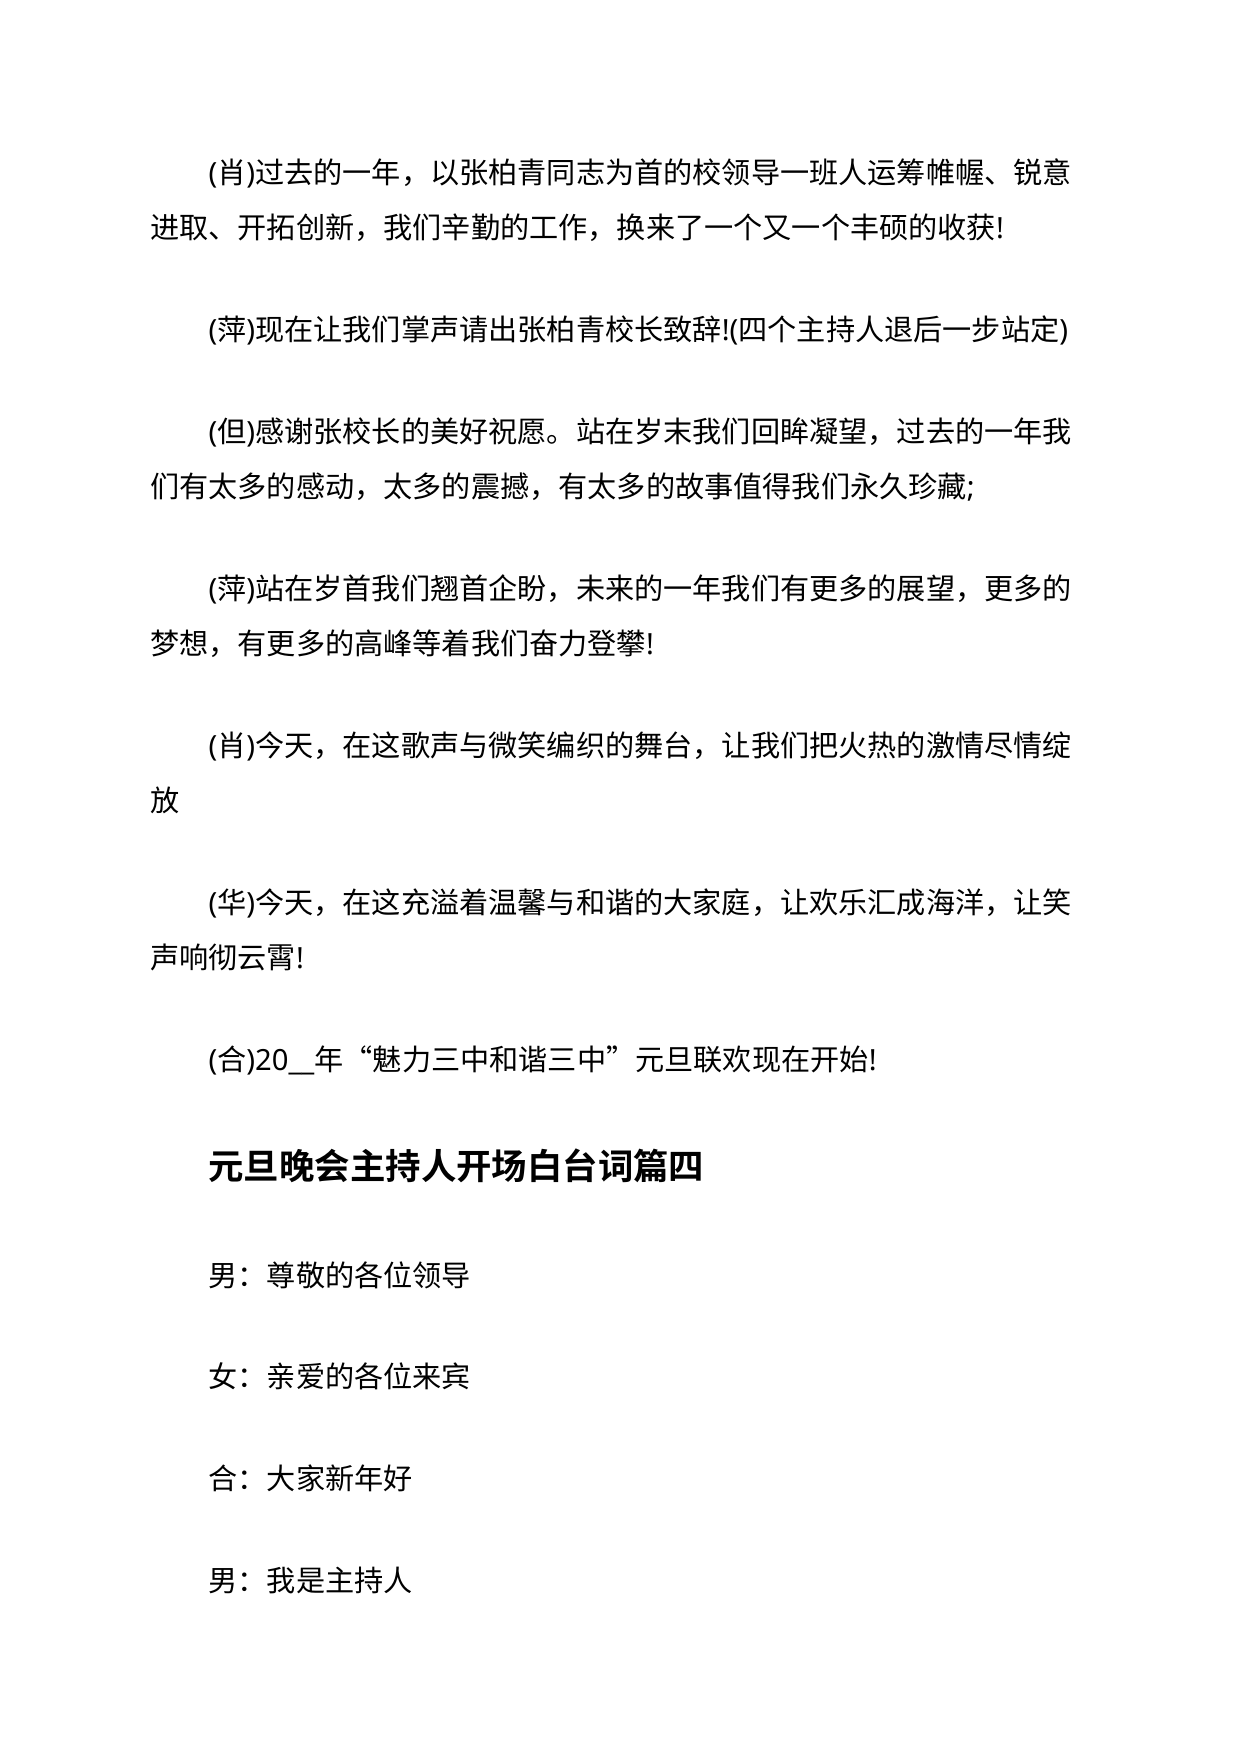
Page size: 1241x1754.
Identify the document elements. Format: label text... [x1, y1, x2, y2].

text 女：亲爱的各位来宾 [150, 1354, 1090, 1396]
text (萍)站在岁首我们翘首企盼，未来的一年我们有更多的展望，更多的梦想，有更多的高峰等着我们奋力登攀! [150, 566, 1090, 663]
text (华)今天，在这充溢着温馨与和谐的大家庭，让欢乐汇成海洋，让笑声响彻云霄! [150, 880, 1090, 977]
text (肖)今天，在这歌声与微笑编织的舞台，让我们把火热的激情尽情绽放 [150, 723, 1090, 820]
text 元旦晚会主持人开场白台词篇四 [150, 1139, 1090, 1190]
text (但)感谢张校长的美好祝愿。站在岁末我们回眸凝望，过去的一年我们有太多的感动，太多的震撼，有太多的故事值得我们永久珍藏; [150, 409, 1090, 506]
text 男：我是主持人 [150, 1557, 1090, 1600]
text 男：尊敬的各位领导 [150, 1252, 1090, 1294]
text 合：大家新年好 [150, 1456, 1090, 1498]
text (合)20__年“魅力三中和谐三中”元旦联欢现在开始! [150, 1037, 1090, 1079]
text (肖)过去的一年，以张柏青同志为首的校领导一班人运筹帷幄、锐意进取、开拓创新，我们辛勤的工作，换来了一个又一个丰硕的收获! [150, 150, 1090, 247]
text (萍)现在让我们掌声请出张柏青校长致辞!(四个主持人退后一步站定) [150, 307, 1090, 349]
